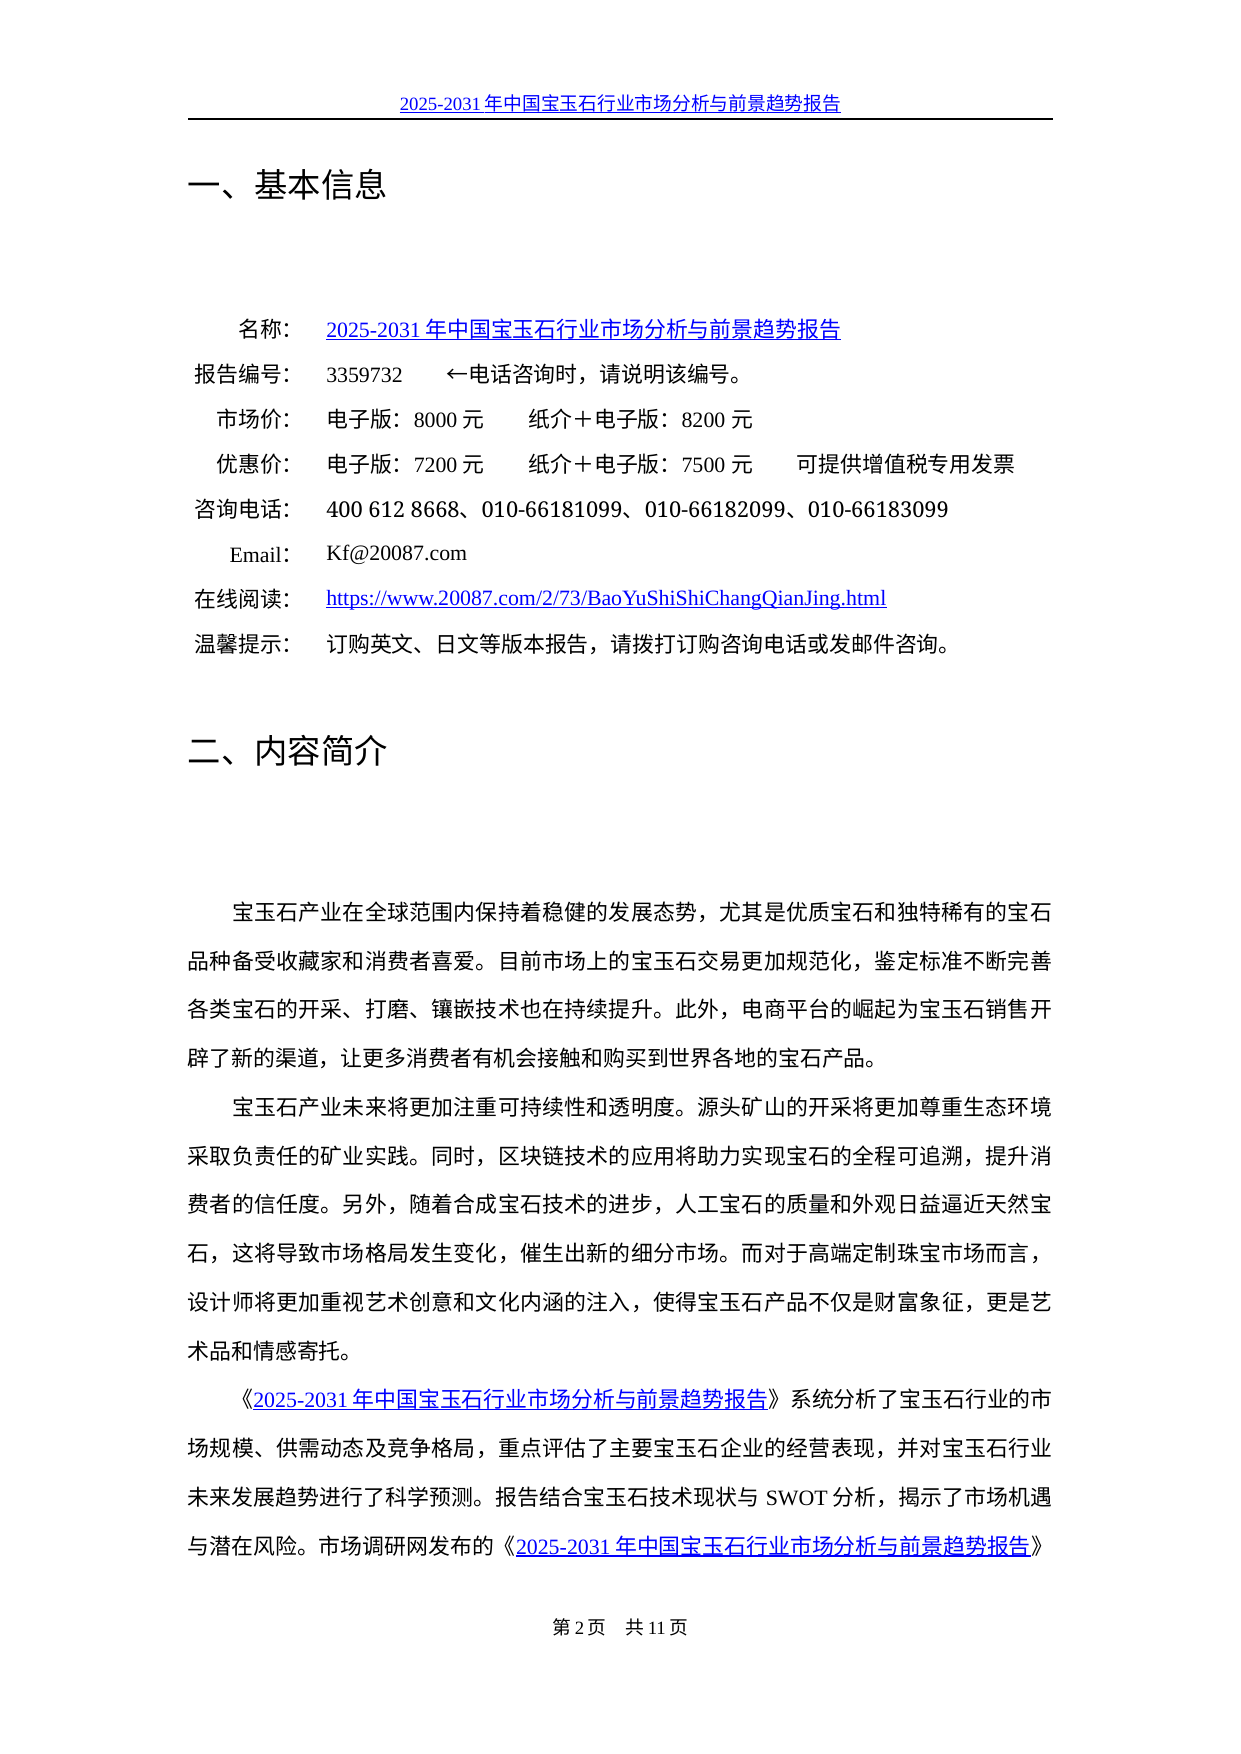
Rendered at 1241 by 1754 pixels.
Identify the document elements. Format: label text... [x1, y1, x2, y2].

table_cell 优惠价： [167, 447, 315, 492]
table_cell 订购英文、日文等版本报告，请拨打订购咨询电话或发邮件咨询。 [315, 627, 1073, 672]
table_cell 温馨提示： [167, 627, 315, 672]
title 二、内容简介 [187, 717, 1053, 782]
table_cell 报告编号： [167, 357, 315, 402]
table_cell Email： [167, 537, 315, 582]
table_cell 市场价： [167, 402, 315, 447]
table_cell [315, 582, 1073, 627]
table_cell 电子版：7200 元 纸介＋电子版：7500 元 可提供增值税专用发票 [315, 447, 1073, 492]
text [187, 894, 1053, 1561]
title 一、基本信息 [187, 150, 1053, 215]
table_cell 电子版：8000 元 纸介＋电子版：8200 元 [315, 402, 1073, 447]
table_cell 400 612 8668、010-66181099、010-66182099、010-66183099 [315, 492, 1073, 537]
table_header 2025-2031年中国宝玉石行业市场分析与前景趋势报告 [315, 312, 1073, 357]
table_header 名称： [167, 312, 315, 357]
table_cell 在线阅读： [167, 582, 315, 627]
table_cell 咨询电话： [167, 492, 315, 537]
table_cell 3359732 ←电话咨询时，请说明该编号。 [315, 357, 1073, 402]
table_cell Kf@20087.com [315, 537, 1073, 582]
